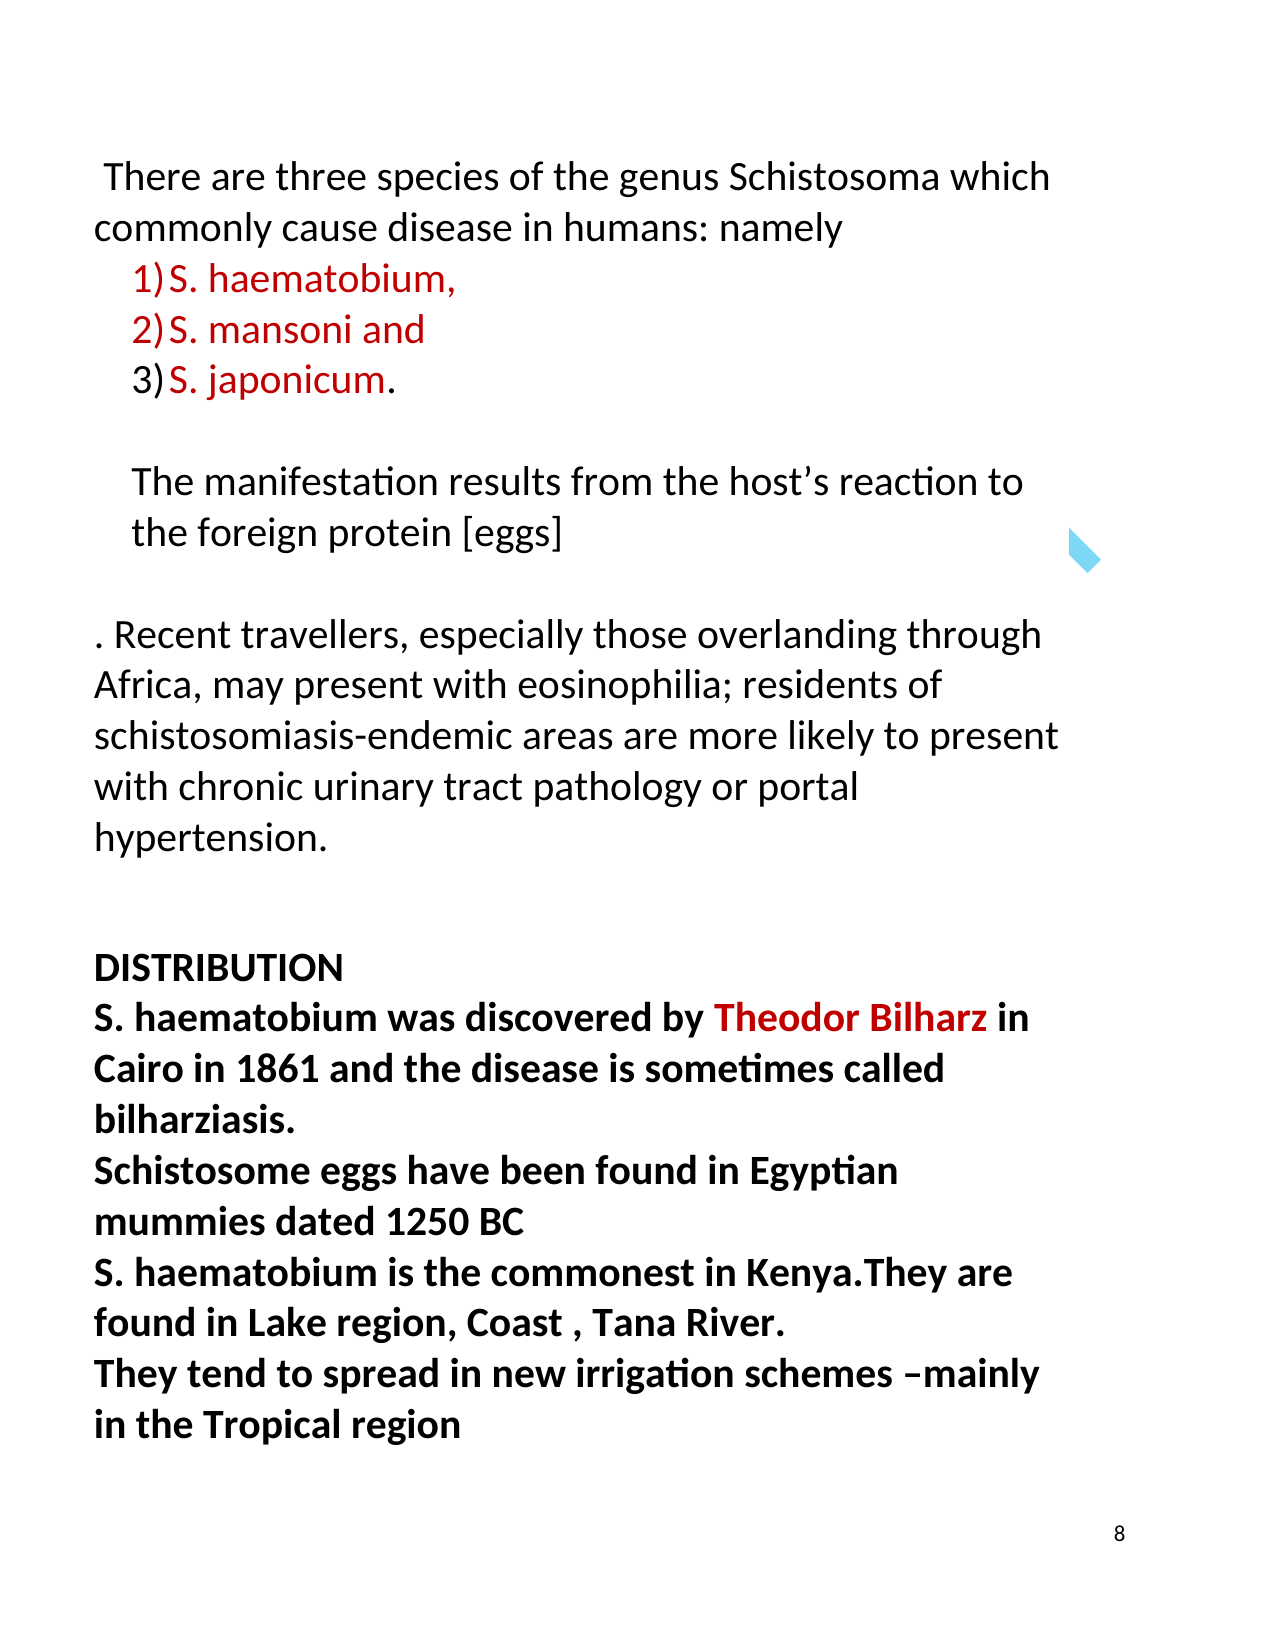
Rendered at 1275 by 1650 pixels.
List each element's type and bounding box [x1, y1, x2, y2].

table_header [94, 150, 1069, 1500]
